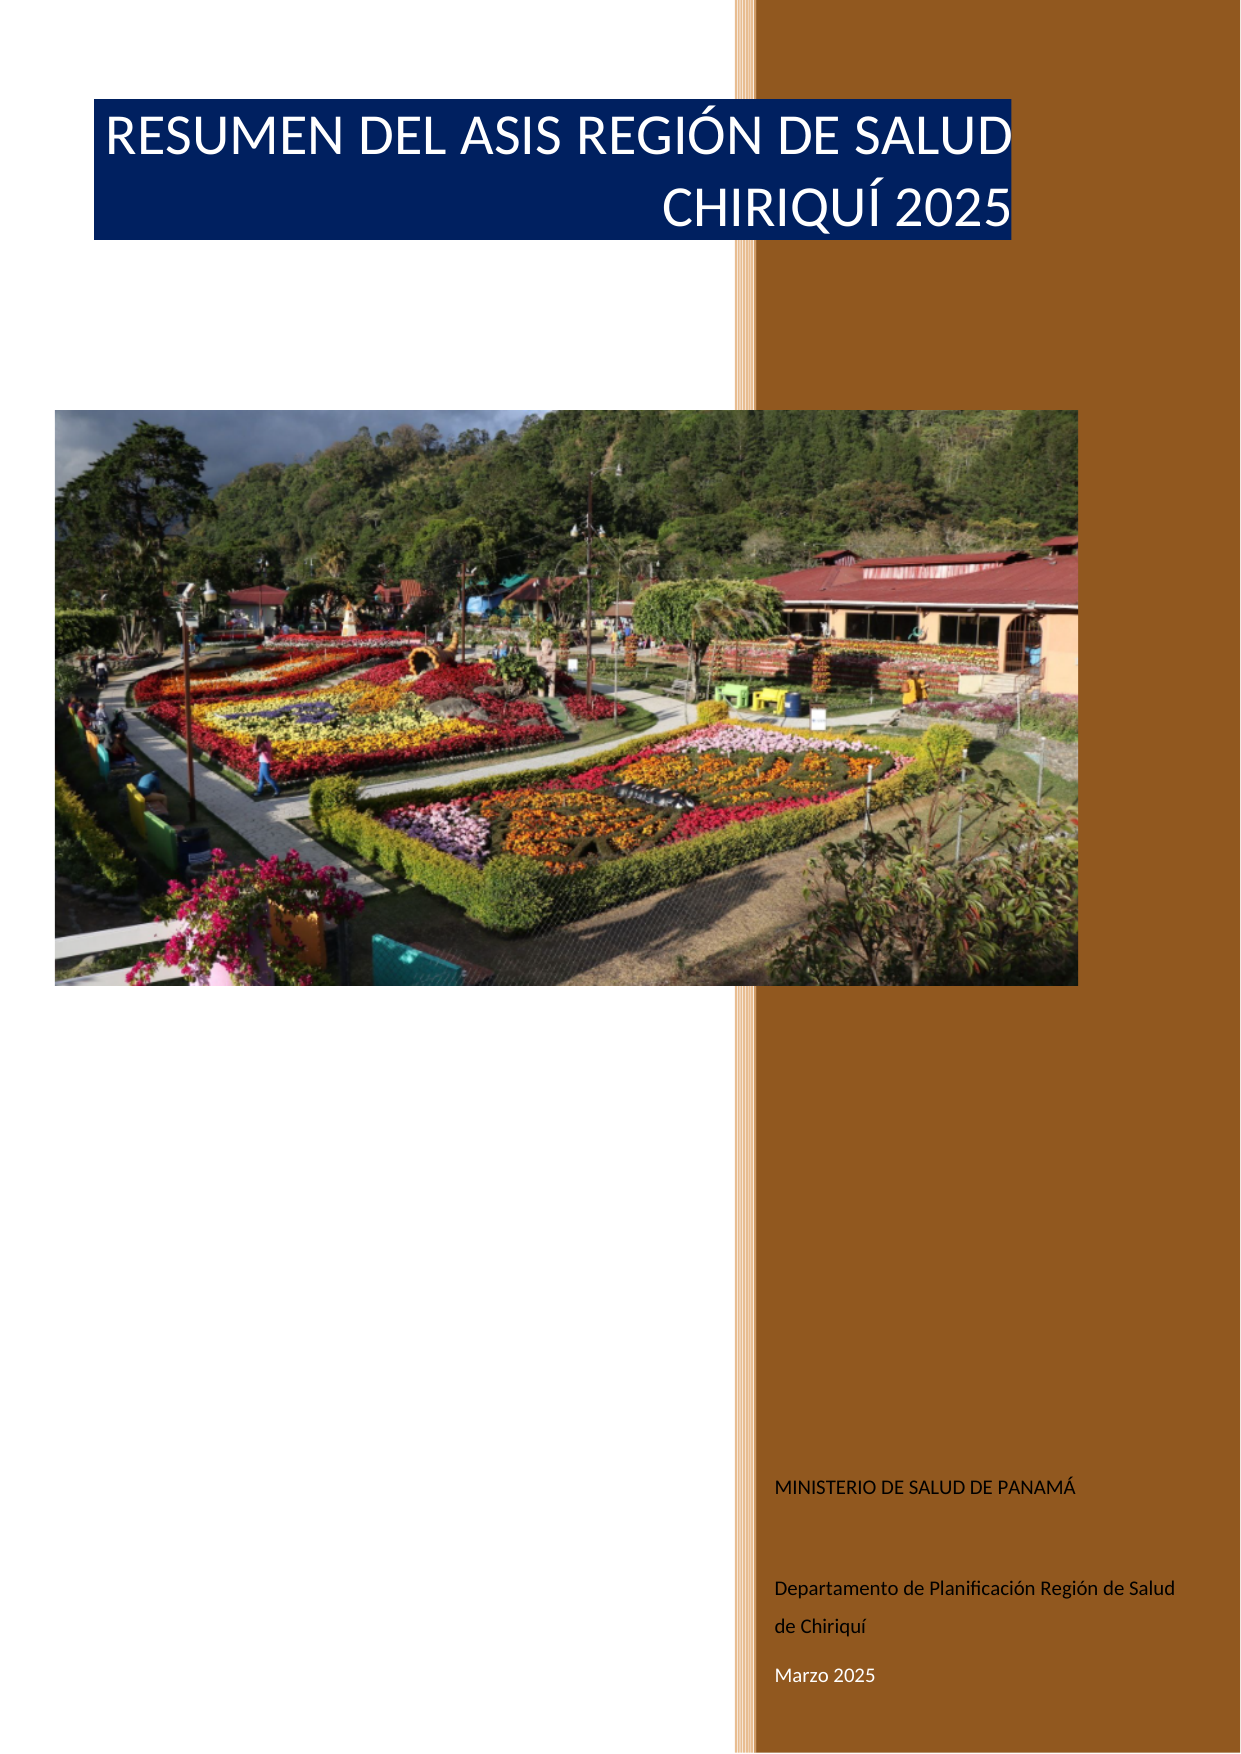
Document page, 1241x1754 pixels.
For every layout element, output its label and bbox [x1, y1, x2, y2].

picture [54, 410, 1079, 986]
